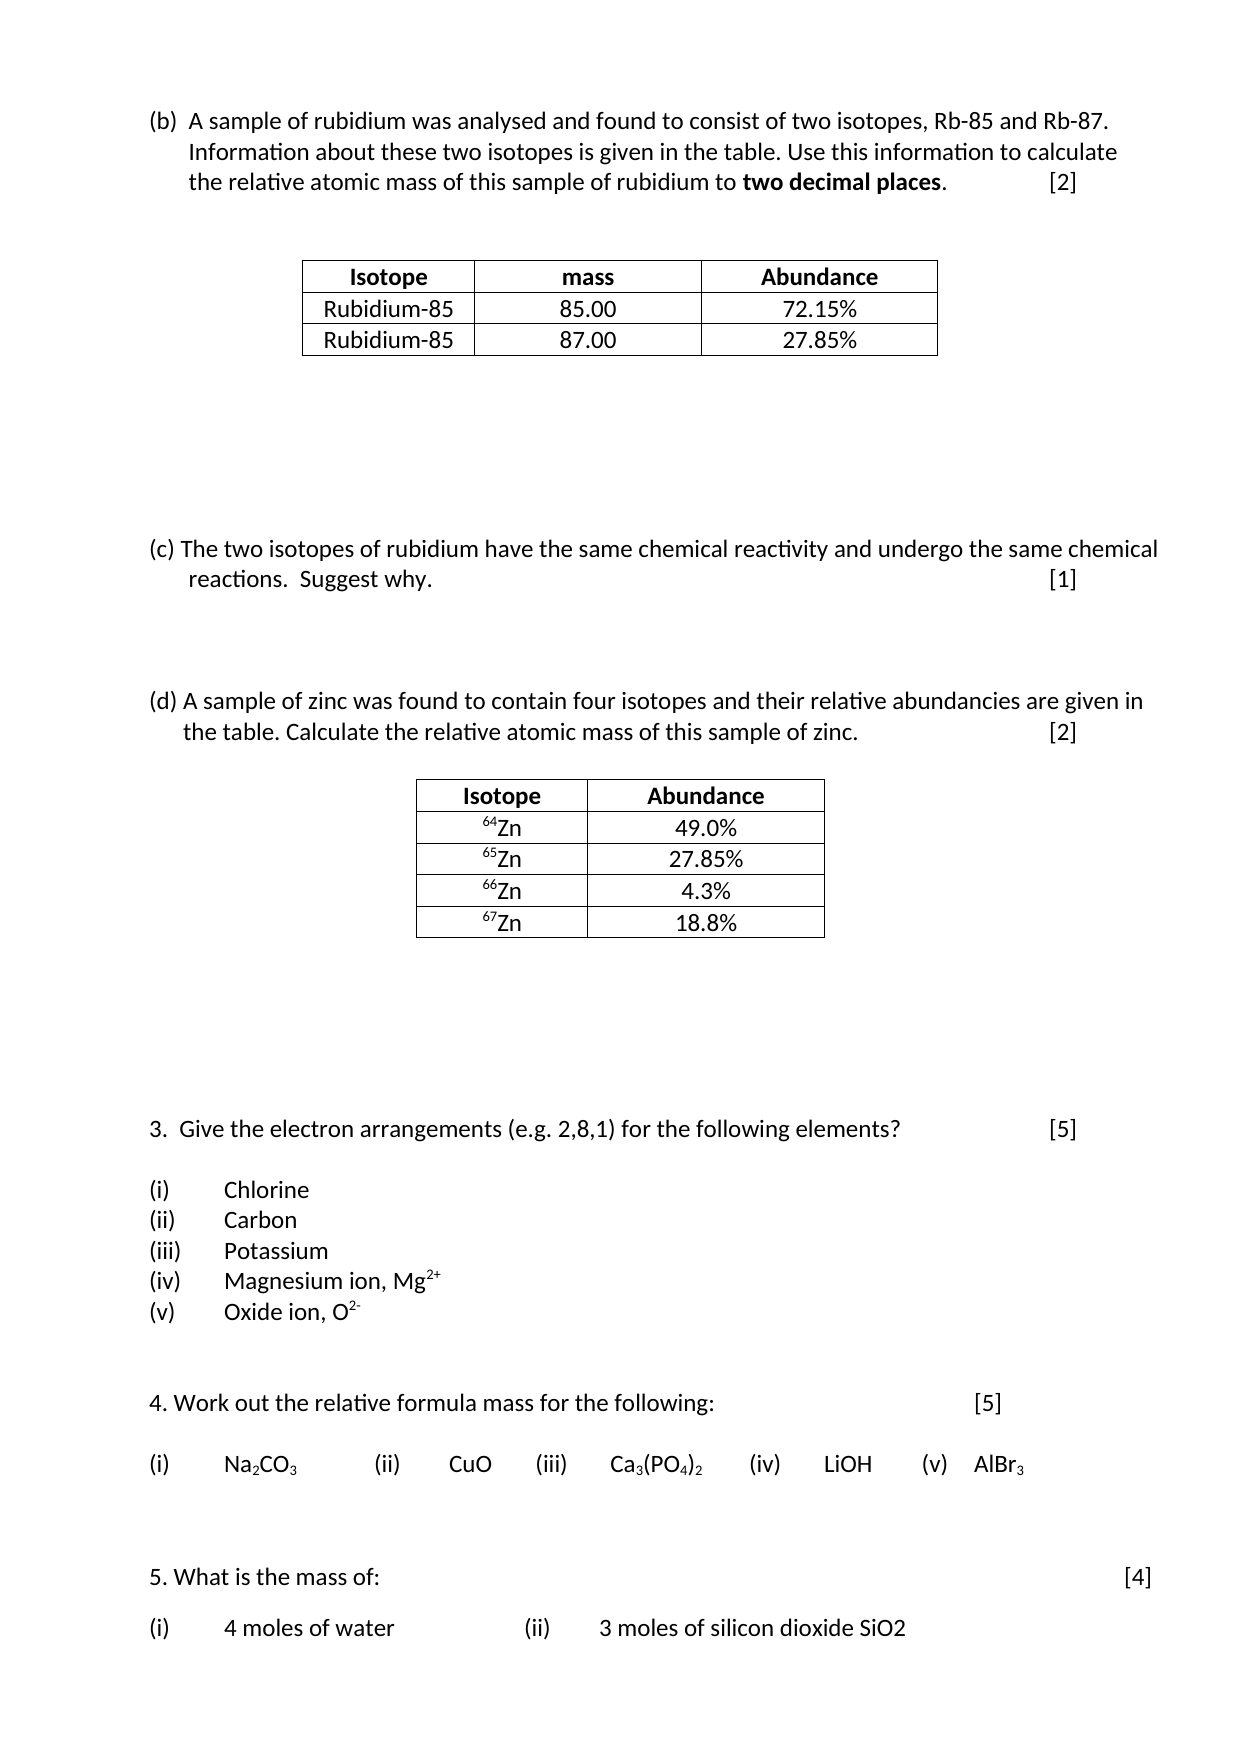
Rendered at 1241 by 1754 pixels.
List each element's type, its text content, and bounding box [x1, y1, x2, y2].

text (i) Chlorine [74, 1174, 1167, 1204]
table_cell 27.85% [702, 324, 937, 355]
table_cell 87.00 [475, 324, 701, 355]
table_header mass [475, 261, 701, 292]
text (b) A sample of rubidium was analysed and found to consist of two isotopes, Rb-85 and Rb-87. Information about these two isotopes is given in the table. Use this information to calculate the relative atomic mass of this sample of rubidium to two decimal places. [2] [74, 106, 1167, 228]
text (i) Na2CO3 (ii) CuO (iii) Ca3(PO4)2 (iv) LiOH (v) AlBr3 [74, 1448, 1167, 1479]
table_cell 67Zn [417, 907, 587, 937]
table_cell Rubidium-85 [303, 324, 474, 355]
text 4. Work out the relative formula mass for the following: [5] [74, 1387, 1167, 1418]
text (c) The two isotopes of rubidium have the same chemical reactivity and undergo the same chemical reactions. Suggest why. [1] [74, 533, 1167, 594]
text (iii) Potassium [74, 1235, 1167, 1265]
text 3. Give the electron arrangements (e.g. 2,8,1) for the following elements? [5] [74, 1113, 1167, 1143]
table_header Abundance [702, 261, 937, 292]
table_cell Rubidium-85 [303, 293, 474, 323]
table_header Isotope [417, 780, 587, 811]
text (ii) Carbon [74, 1204, 1167, 1235]
table_cell 27.85% [588, 844, 824, 874]
table_cell 65Zn [417, 844, 587, 874]
text (d) A sample of zinc was found to contain four isotopes and their relative abundancies are given in the table. Calculate the relative atomic mass of this sample of zinc. [2] [74, 685, 1167, 746]
table_cell 72.15% [702, 293, 937, 323]
text 5. What is the mass of: [4] [149, 1561, 1167, 1591]
table_header Isotope [303, 261, 474, 292]
table_cell 85.00 [475, 293, 701, 323]
text (v) Oxide ion, O2- [74, 1296, 1167, 1326]
table_cell 4.3% [588, 875, 824, 906]
text (iv) Magnesium ion, Mg2+ [74, 1265, 1167, 1296]
table_cell 18.8% [588, 907, 824, 937]
table_cell 64Zn [417, 812, 587, 842]
table_cell 66Zn [417, 875, 587, 906]
table_header Abundance [588, 780, 824, 811]
table_cell 49.0% [588, 812, 824, 842]
text (i) 4 moles of water (ii) 3 moles of silicon dioxide SiO2 [149, 1612, 1167, 1643]
